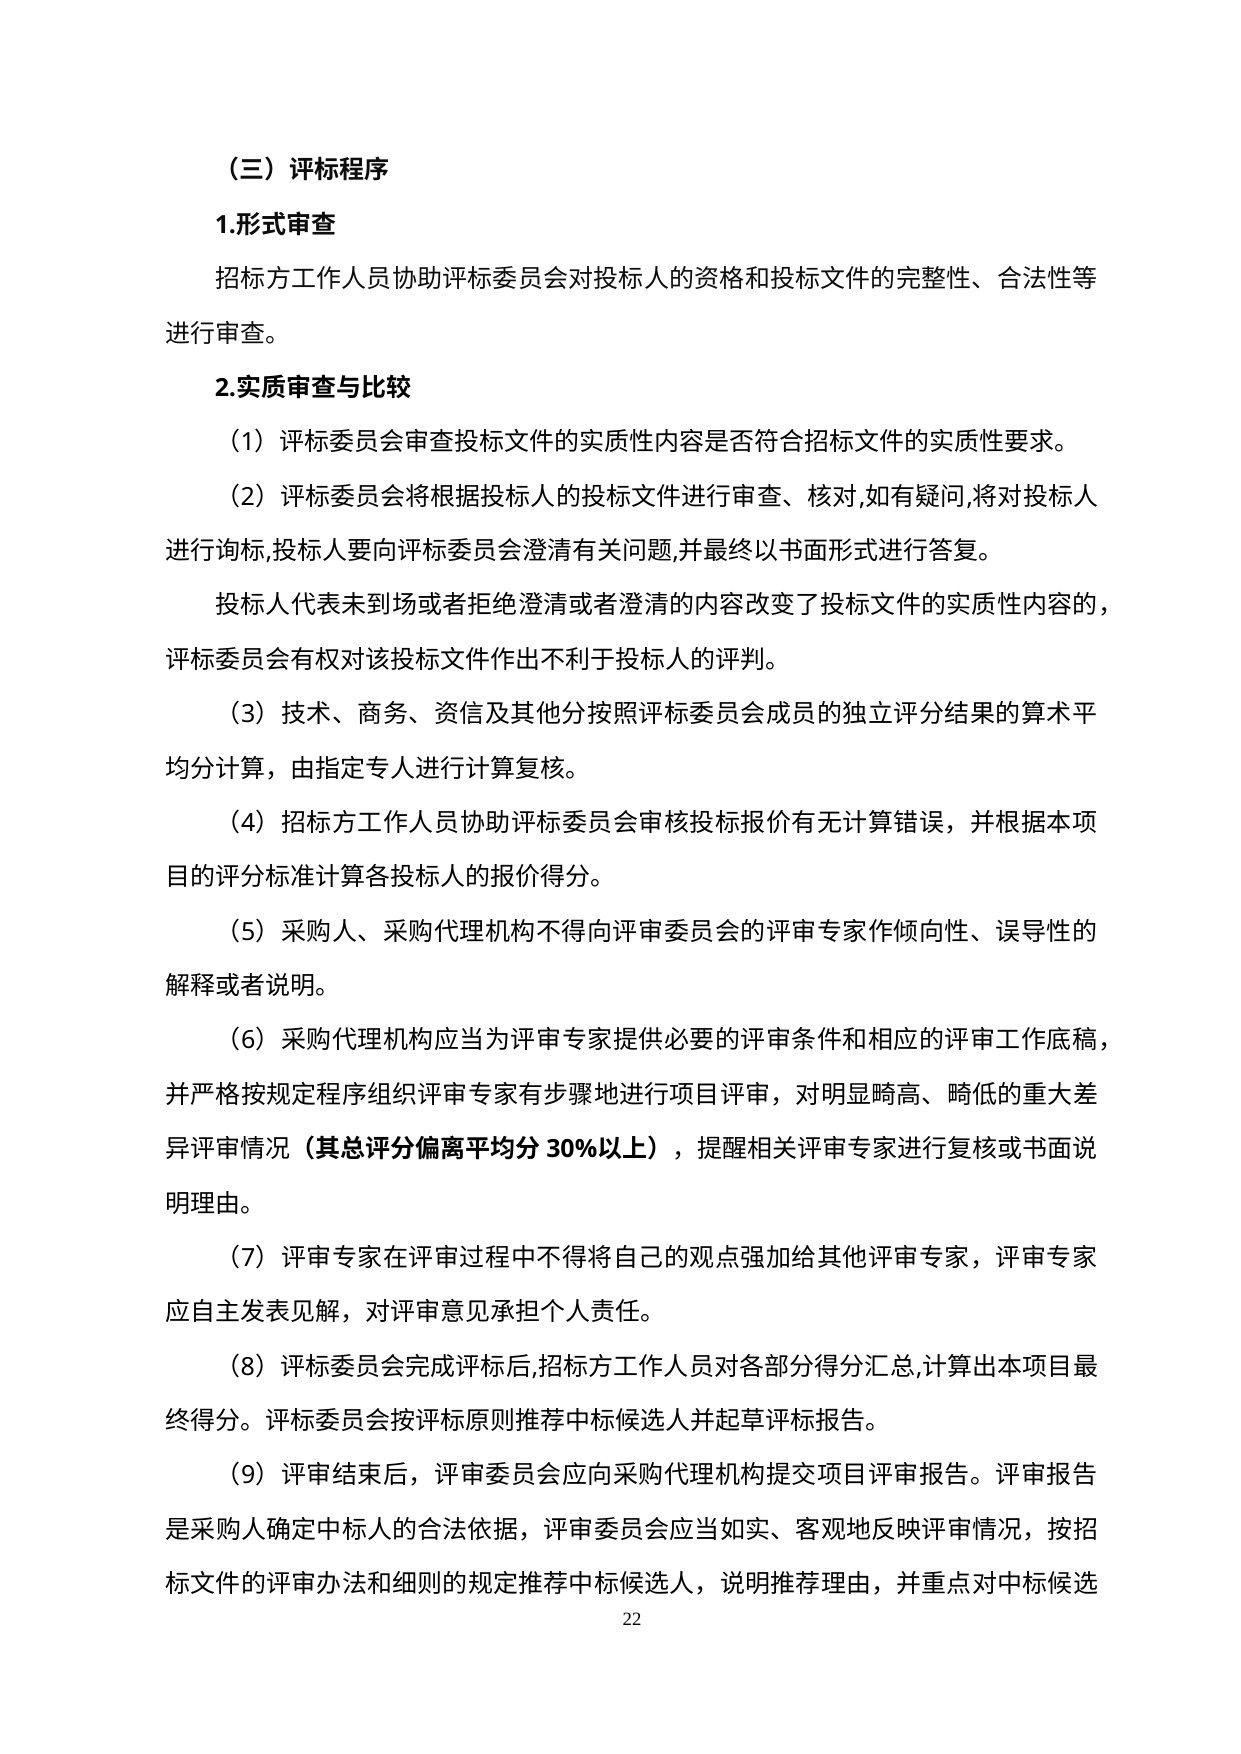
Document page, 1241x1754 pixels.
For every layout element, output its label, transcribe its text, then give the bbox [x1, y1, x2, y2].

text （4）招标方工作人员协助评标委员会审核投标报价有无计算错误，并根据本项目的评分标准计算各投标人的报价得分。 [165, 802, 1098, 893]
text （6）采购代理机构应当为评审专家提供必要的评审条件和相应的评审工作底稿，并严格按规定程序组织评审专家有步骤地进行项目评审，对明显畸高、畸低的重大差异评审情况（其总评分偏离平均分30%以上），提醒相关评审专家进行复核或书面说明理由。 [165, 1020, 1098, 1219]
text （5）采购人、采购代理机构不得向评审委员会的评审专家作倾向性、误导性的解释或者说明。 [165, 911, 1098, 1002]
text 2.实质审查与比较 [165, 367, 1098, 404]
text （3）技术、商务、资信及其他分按照评标委员会成员的独立评分结果的算术平均分计算，由指定专人进行计算复核。 [165, 694, 1098, 784]
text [165, 1455, 1098, 1600]
text （三）评标程序 [165, 150, 1098, 186]
text （1）评标委员会审查投标文件的实质性内容是否符合招标文件的实质性要求。 [165, 422, 1098, 458]
text 招标方工作人员协助评标委员会对投标人的资格和投标文件的完整性、合法性等进行审查。 [165, 259, 1098, 349]
text （8）评标委员会完成评标后,招标方工作人员对各部分得分汇总,计算出本项目最终得分。评标委员会按评标原则推荐中标候选人并起草评标报告。 [165, 1346, 1098, 1437]
text 投标人代表未到场或者拒绝澄清或者澄清的内容改变了投标文件的实质性内容的，评标委员会有权对该投标文件作出不利于投标人的评判。 [165, 585, 1098, 676]
text （7）评审专家在评审过程中不得将自己的观点强加给其他评审专家，评审专家应自主发表见解，对评审意见承担个人责任。 [165, 1237, 1098, 1328]
text 1.形式审查 [165, 204, 1098, 241]
text （2）评标委员会将根据投标人的投标文件进行审查、核对,如有疑问,将对投标人进行询标,投标人要向评标委员会澄清有关问题,并最终以书面形式进行答复。 [165, 476, 1098, 567]
